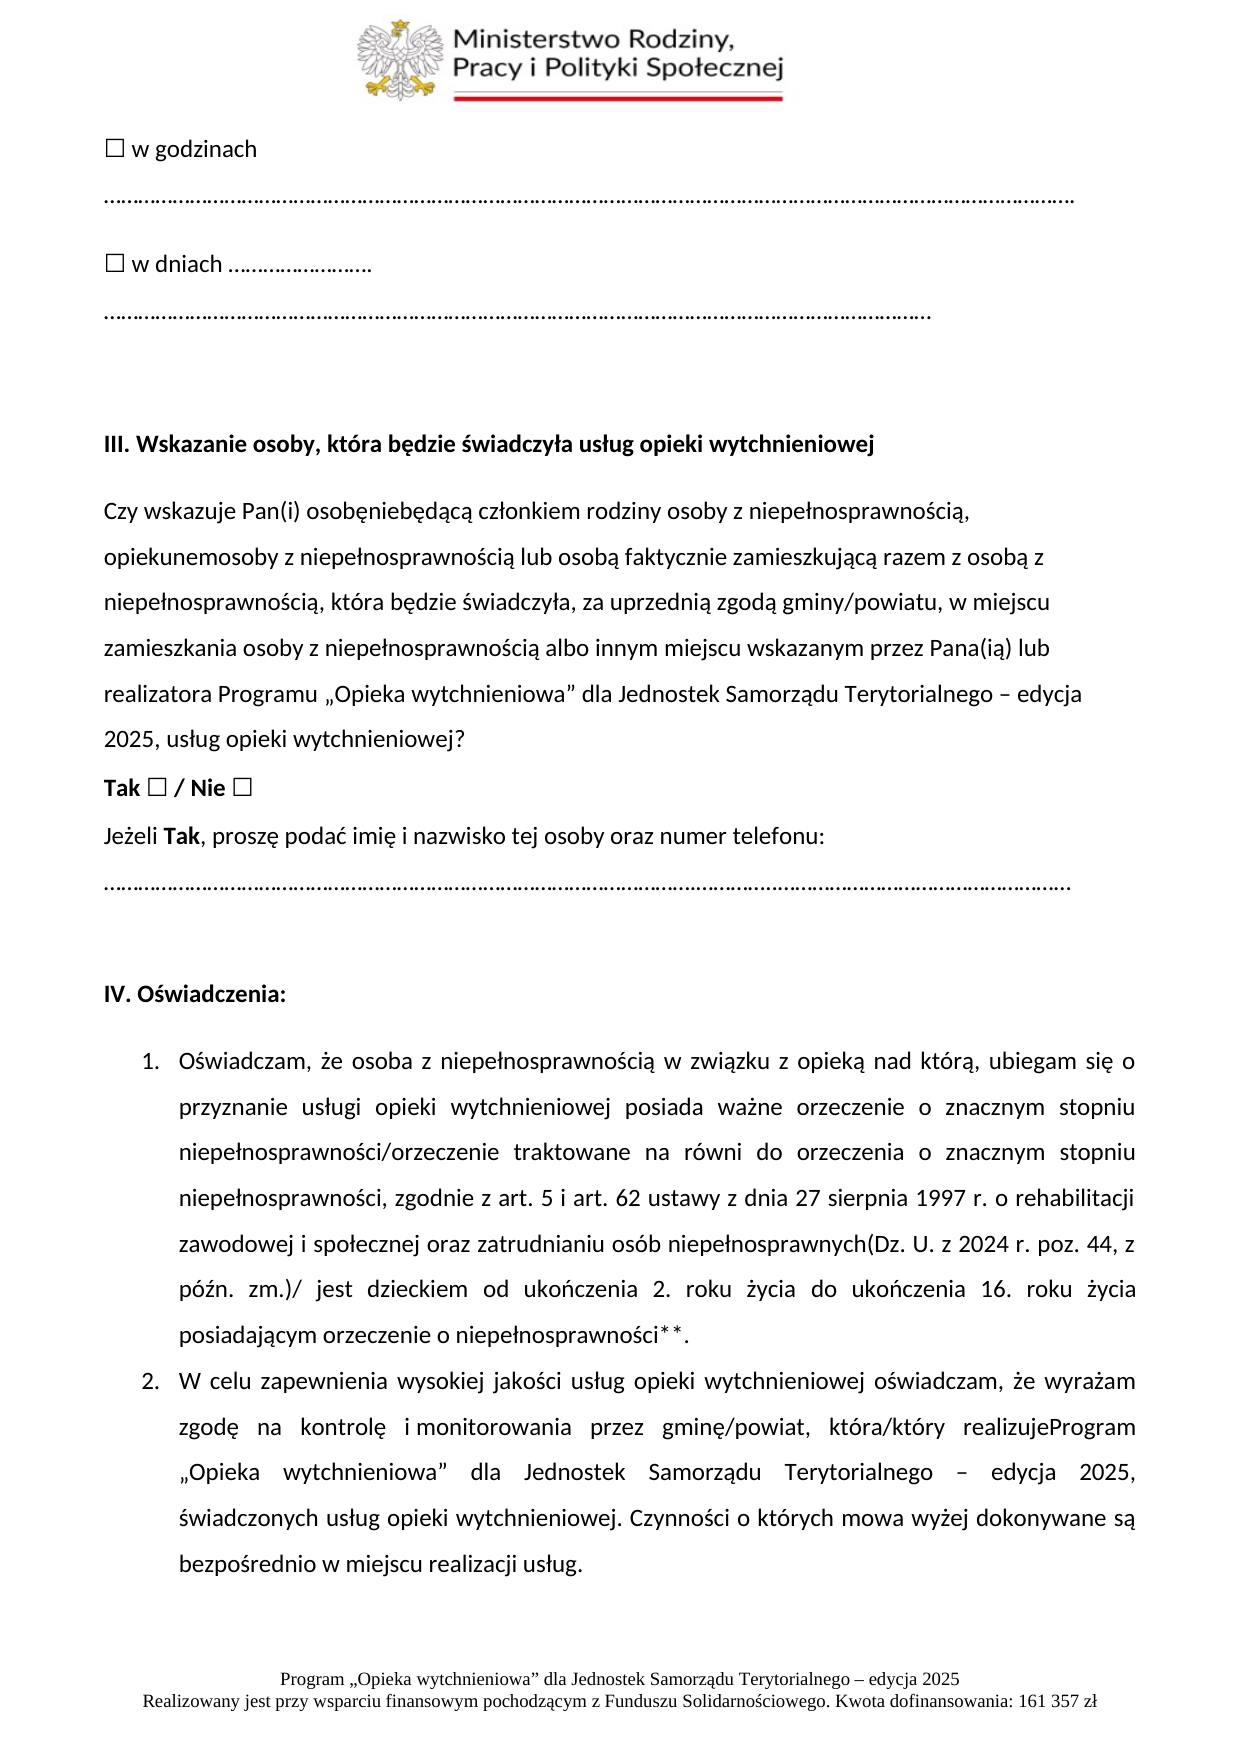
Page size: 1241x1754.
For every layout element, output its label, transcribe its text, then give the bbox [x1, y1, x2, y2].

picture [341, 14, 802, 107]
list W celu zapewnienia wysokiej jakości usług opieki wytchnieniowej oświadczam, że wyrażam zgodę na kontrolę i monitorowania przez gminę/powiat, która/który realizujeProgram „Opieka wytchnieniowa” dla Jednostek Samorządu Terytorialnego – edycja 2025, świadczonych usług opieki wytchnieniowej. Czynności o których mowa wyżej dokonywane są bezpośrednio w miejscu realizacji usług. [141, 1365, 1137, 1578]
text Tak ☐ / Nie ☐ [103, 769, 1137, 803]
text Jeżeli Tak, proszę podać imię i nazwisko tej osoby oraz numer telefonu: ………………………………………………………………………………………….…………..…………………………………………… [103, 820, 1137, 897]
text IV. Oświadczenia: [103, 978, 1137, 1009]
list Oświadczam, że osoba z niepełnosprawnością w związku z opieką nad którą, ubiegam się o przyznanie usługi opieki wytchnieniowej posiada ważne orzeczenie o znacznym stopniu niepełnosprawności/orzeczenie traktowane na równi do orzeczenia o znacznym stopniu niepełnosprawności, zgodnie z art. 5 i art. 62 ustawy z dnia 27 sierpnia 1997 r. o rehabilitacji zawodowej i społecznej oraz zatrudnianiu osób niepełnosprawnych(Dz. U. z 2024 r. poz. 44, z późn. zm.)/ jest dzieckiem od ukończenia 2. roku życia do ukończenia 16. roku życia posiadającym orzeczenie o niepełnosprawności**. [141, 1045, 1137, 1350]
text III. Wskazanie osoby, która będzie świadczyła usług opieki wytchnieniowej [103, 428, 1137, 459]
text ☐ w dniach …………………….……………………………………………………………………………………………………………………………… [103, 246, 1137, 326]
text ☐ w godzinach ……………………………………………………………………………………………………………………………………………………. [103, 130, 1137, 210]
text Czy wskazuje Pan(i) osobęniebędącą członkiem rodziny osoby z niepełnosprawnością, opiekunemosoby z niepełnosprawnością lub osobą faktycznie zamieszkującą razem z osobą z niepełnosprawnością, która będzie świadczyła, za uprzednią zgodą gminy/powiatu, w miejscu zamieszkania osoby z niepełnosprawnością albo innym miejscu wskazanym przez Pana(ią) lub realizatora Programu „Opieka wytchnieniowa” dla Jednostek Samorządu Terytorialnego – edycja 2025, usług opieki wytchnieniowej? [103, 495, 1137, 754]
